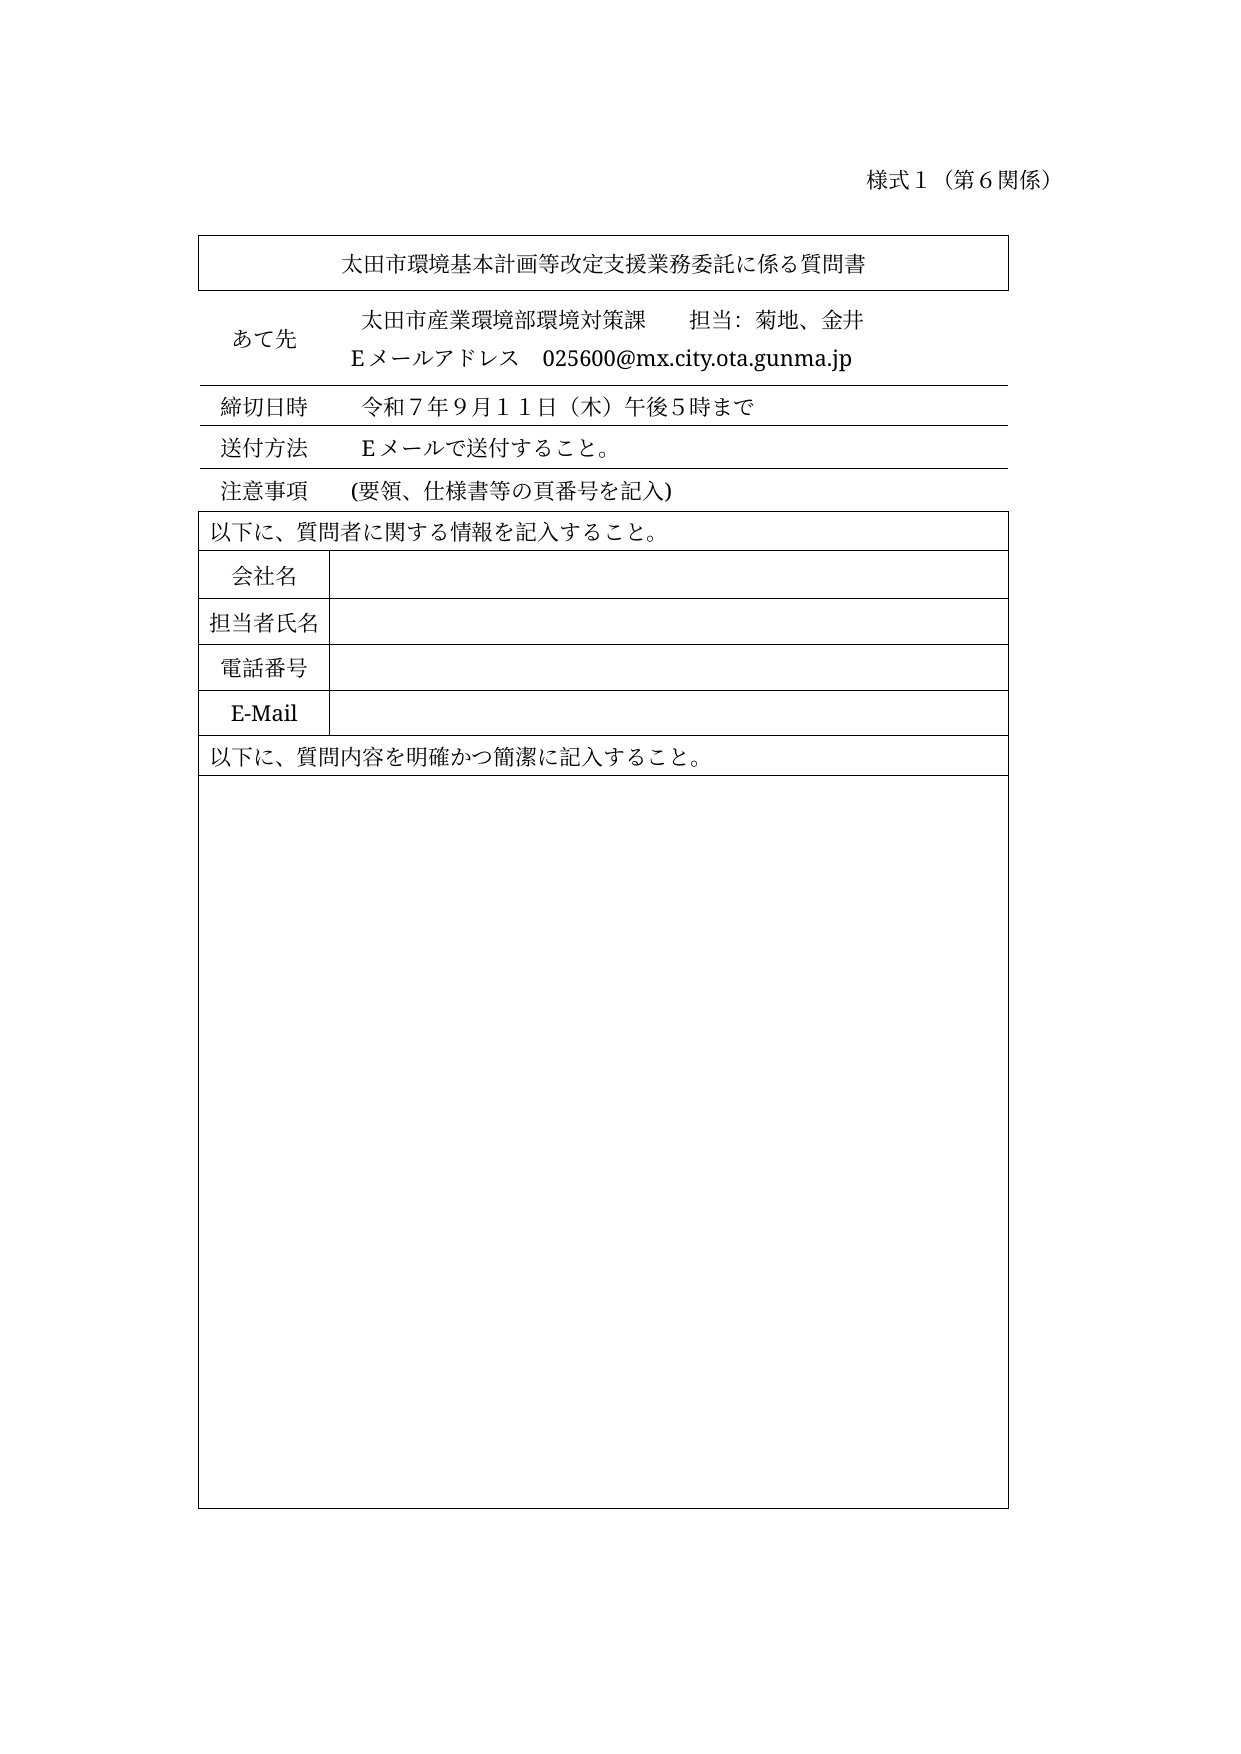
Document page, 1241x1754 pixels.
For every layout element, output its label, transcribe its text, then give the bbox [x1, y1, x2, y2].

table_cell [330, 691, 1008, 735]
table_cell [330, 599, 1008, 644]
table_cell [330, 645, 1008, 689]
table_cell 担当者氏名 [199, 599, 329, 644]
table_cell E-Mail [199, 691, 329, 735]
table_cell 送付方法 [199, 425, 329, 468]
text 様式１（第６関係） [177, 160, 1063, 198]
table_cell Eメールで送付すること。 [329, 426, 1008, 468]
table_cell (要領、仕様書等の頁番号を記入) [329, 469, 1008, 511]
table_cell 以下に、質問者に関する情報を記入すること。 [199, 512, 1008, 550]
table_cell [199, 776, 1008, 1508]
table_header 太田市環境基本計画等改定支援業務委託に係る質問書 [199, 236, 1008, 290]
table_cell [330, 551, 1008, 598]
table_cell あて先 [199, 291, 329, 385]
table_cell 締切日時 [199, 385, 329, 425]
table_cell 注意事項 [199, 468, 329, 511]
table_cell 令和７年９月１１日（木）午後５時まで [329, 386, 1008, 425]
table_cell 会社名 [199, 551, 329, 598]
table_cell 以下に、質問内容を明確かつ簡潔に記入すること。 [199, 736, 1008, 775]
table_cell 電話番号 [199, 645, 329, 689]
table_cell 太田市産業環境部環境対策課 担当：菊地、金井 Eメールアドレス 025600@mx.city.ota.gunma.jp [329, 291, 1008, 385]
